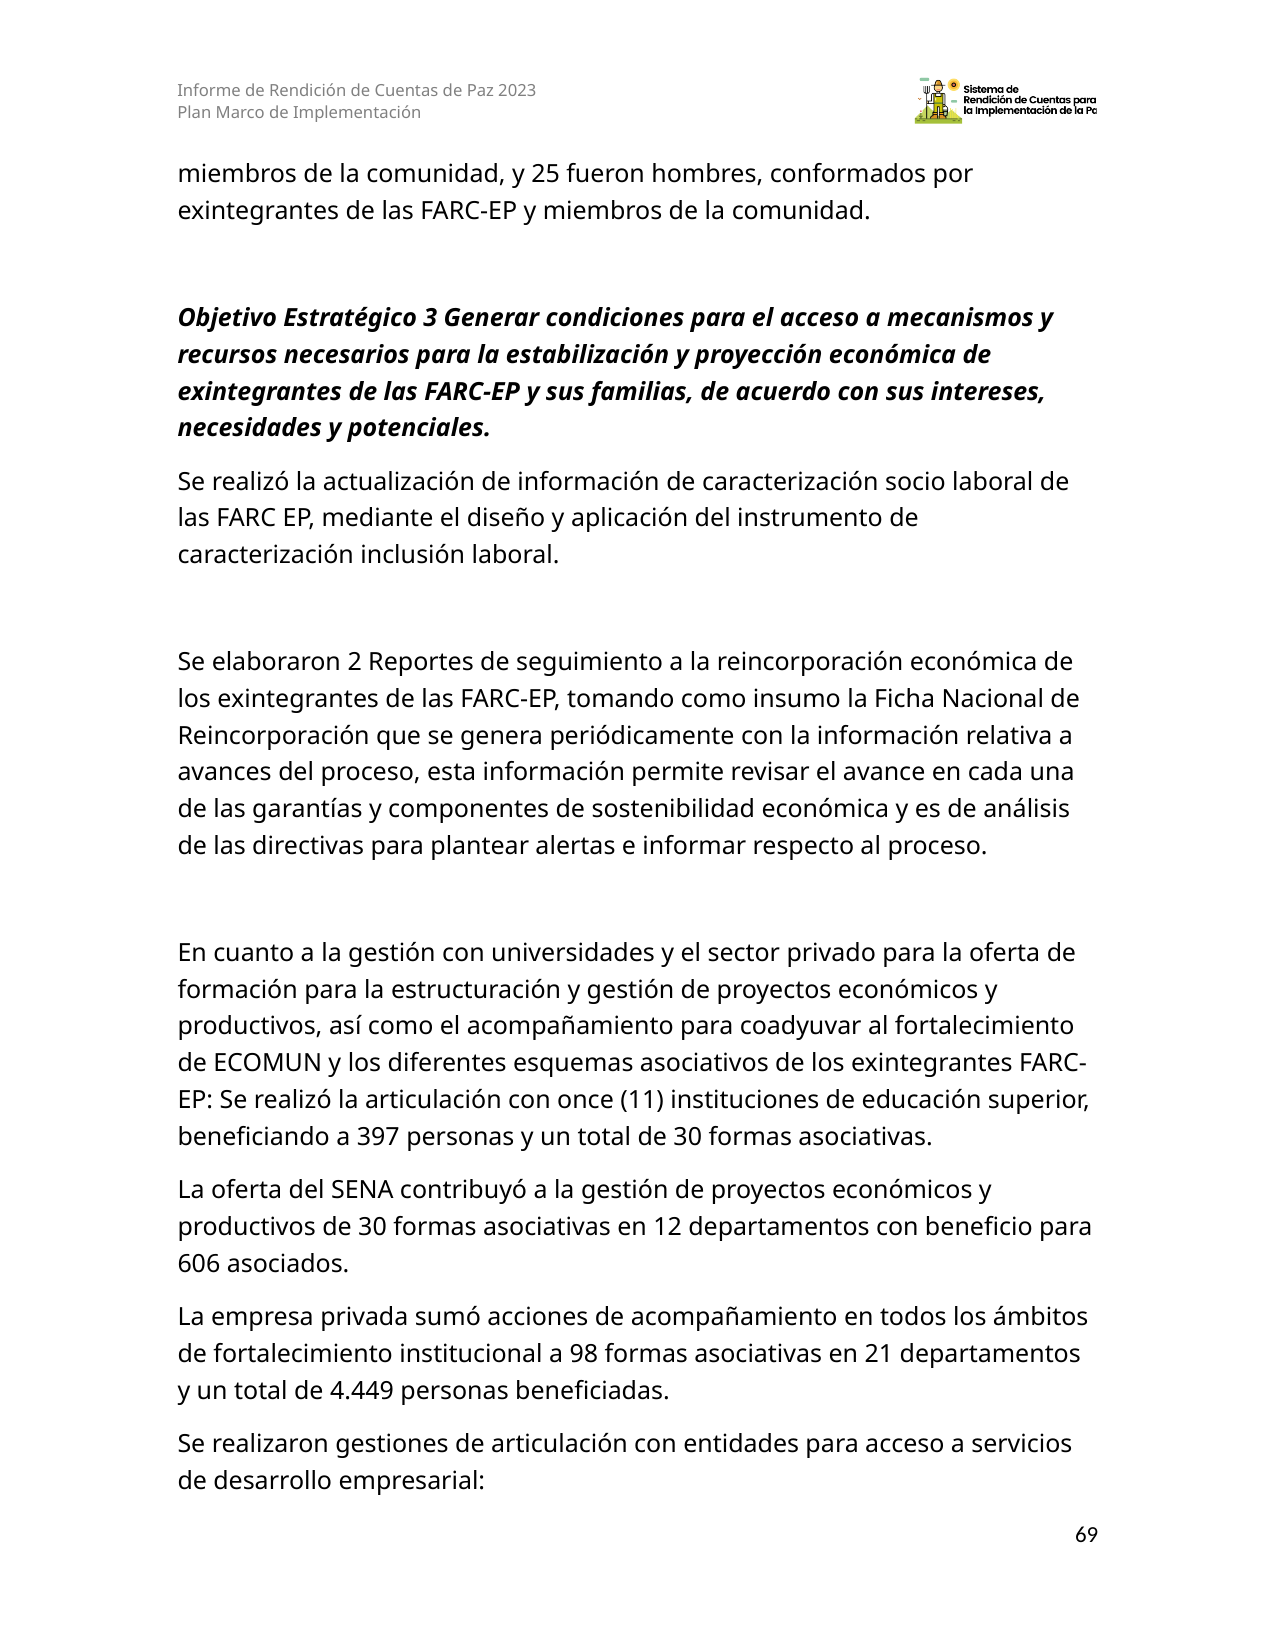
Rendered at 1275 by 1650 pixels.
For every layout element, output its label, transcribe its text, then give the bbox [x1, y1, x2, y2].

text Se realizó la actualización de información de caracterización socio laboral de las FARC EP, mediante el diseño y aplicación del instrumento de caracterización inclusión laboral. [177, 463, 1098, 571]
text En cuanto a la gestión con universidades y el sector privado para la oferta de formación para la estructuración y gestión de proyectos económicos y productivos, así como el acompañamiento para coadyuvar al fortalecimiento de ECOMUN y los diferentes esquemas asociativos de los exintegrantes FARC-EP: Se realizó la articulación con once (11) instituciones de educación superior, beneficiando a 397 personas y un total de 30 formas asociativas. [177, 934, 1098, 1152]
picture [909, 73, 1097, 128]
text Objetivo Estratégico 3 Generar condiciones para el acceso a mecanismos y recursos necesarios para la estabilización y proyección económica de exintegrantes de las FARC-EP y sus familias, de acuerdo con sus intereses, necesidades y potenciales. [177, 299, 1098, 444]
text Se realizaron gestiones de articulación con entidades para acceso a servicios de desarrollo empresarial: [177, 1426, 1098, 1497]
text La oferta del SENA contribuyó a la gestión de proyectos económicos y productivos de 30 formas asociativas en 12 departamentos con beneficio para 606 asociados. [177, 1172, 1098, 1279]
text La empresa privada sumó acciones de acompañamiento en todos los ámbitos de fortalecimiento institucional a 98 formas asociativas en 21 departamentos y un total de 4.449 personas beneficiadas. [177, 1299, 1098, 1406]
text Se elaboraron 2 Reportes de seguimiento a la reincorporación económica de los exintegrantes de las FARC-EP, tomando como insumo la Ficha Nacional de Reincorporación que se genera periódicamente con la información relativa a avances del proceso, esta información permite revisar el avance en cada una de las garantías y componentes de sostenibilidad económica y es de análisis de las directivas para plantear alertas e informar respecto al proceso. [177, 644, 1098, 862]
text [177, 156, 1098, 227]
